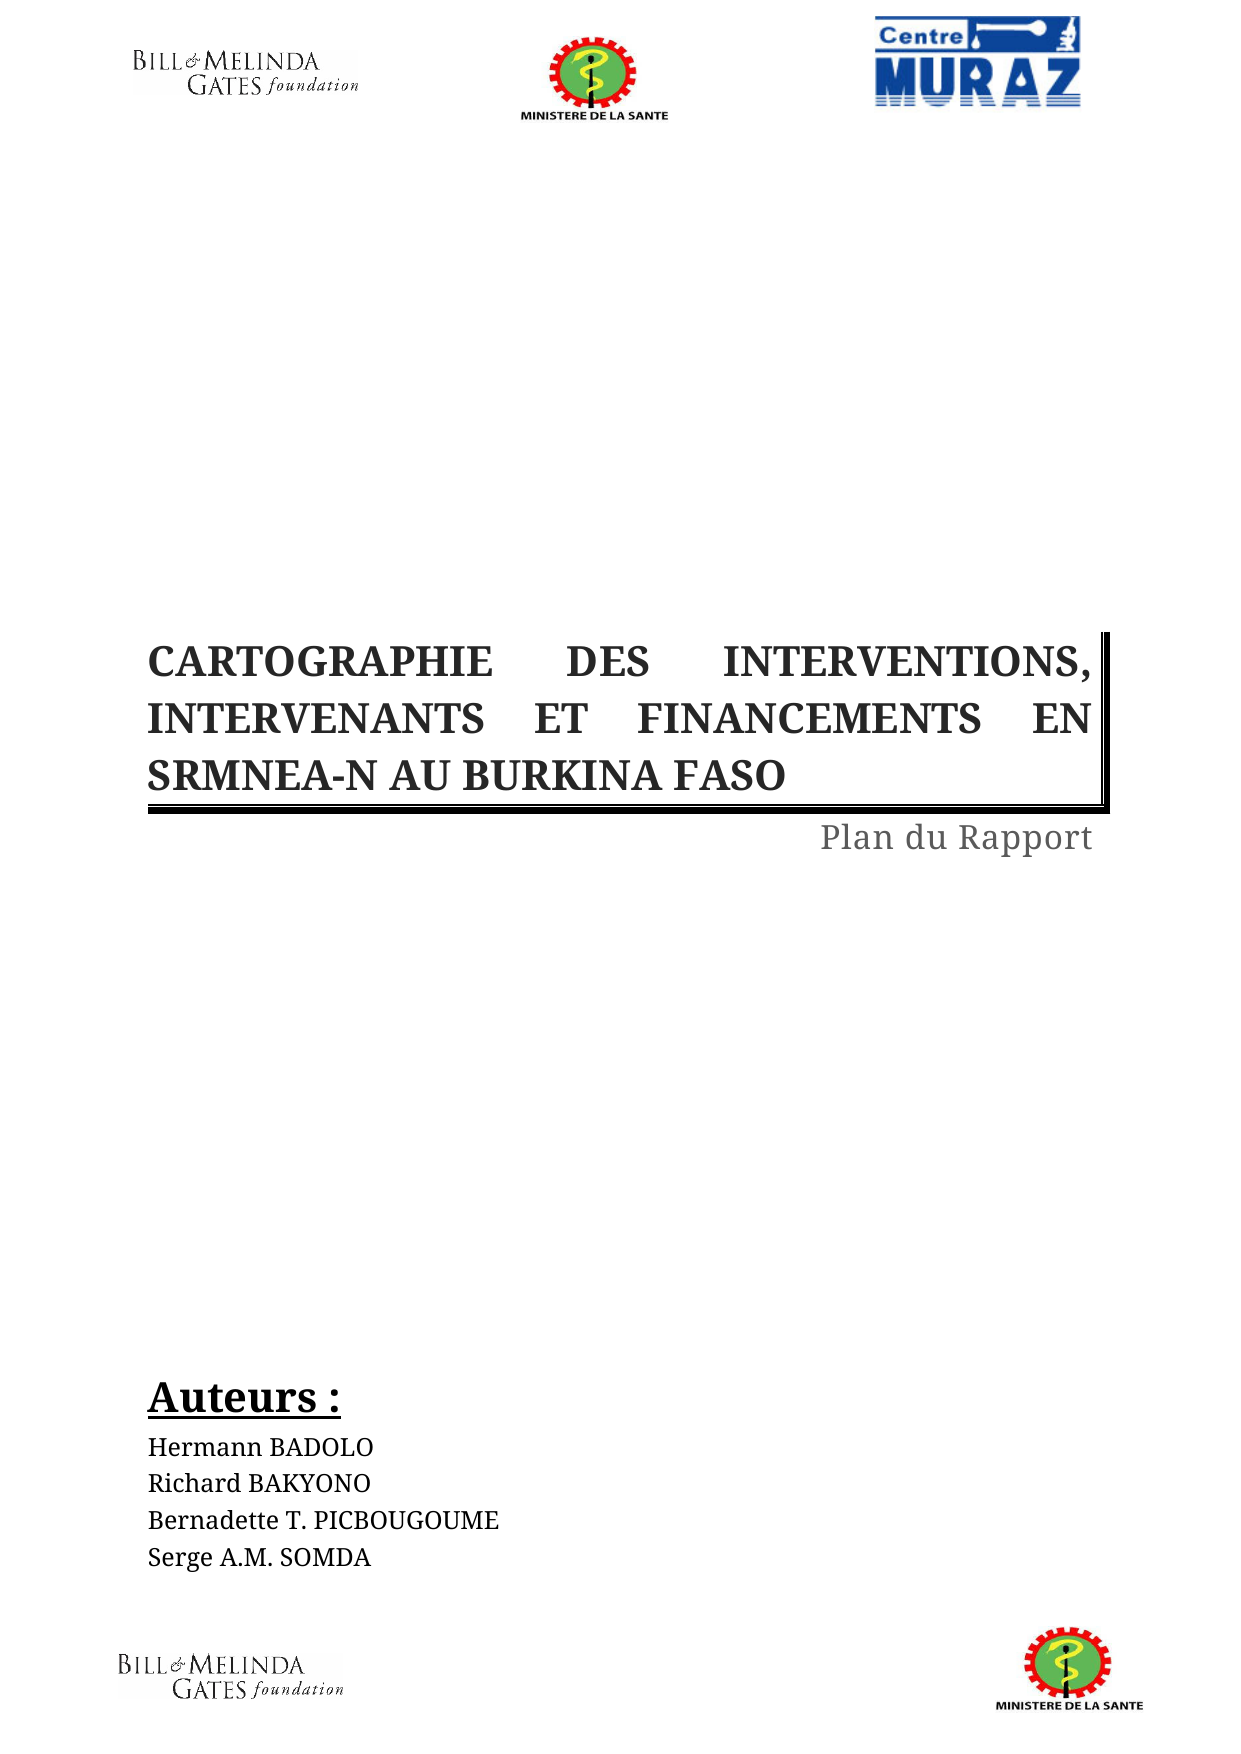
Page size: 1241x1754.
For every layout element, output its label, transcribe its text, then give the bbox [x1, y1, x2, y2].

text Hermann BADOLO [148, 1429, 1093, 1463]
picture [117, 1653, 343, 1699]
title CARTOGRAPHIE DES INTERVENTIONS, INTERVENANTS ET FINANCEMENTS EN SRMNEA-N AU BURKINA FASO [148, 632, 1101, 804]
text Bernadette T. PICBOUGOUME [148, 1503, 1093, 1537]
text Auteurs : [148, 1368, 1093, 1425]
picture [874, 16, 1082, 125]
text Serge A.M. SOMDA [148, 1539, 1093, 1574]
picture [995, 1608, 1144, 1731]
text Richard BAKYONO [148, 1466, 1093, 1500]
subtitle Plan du Rapport [148, 814, 1093, 859]
picture [520, 18, 669, 141]
picture [132, 50, 358, 95]
